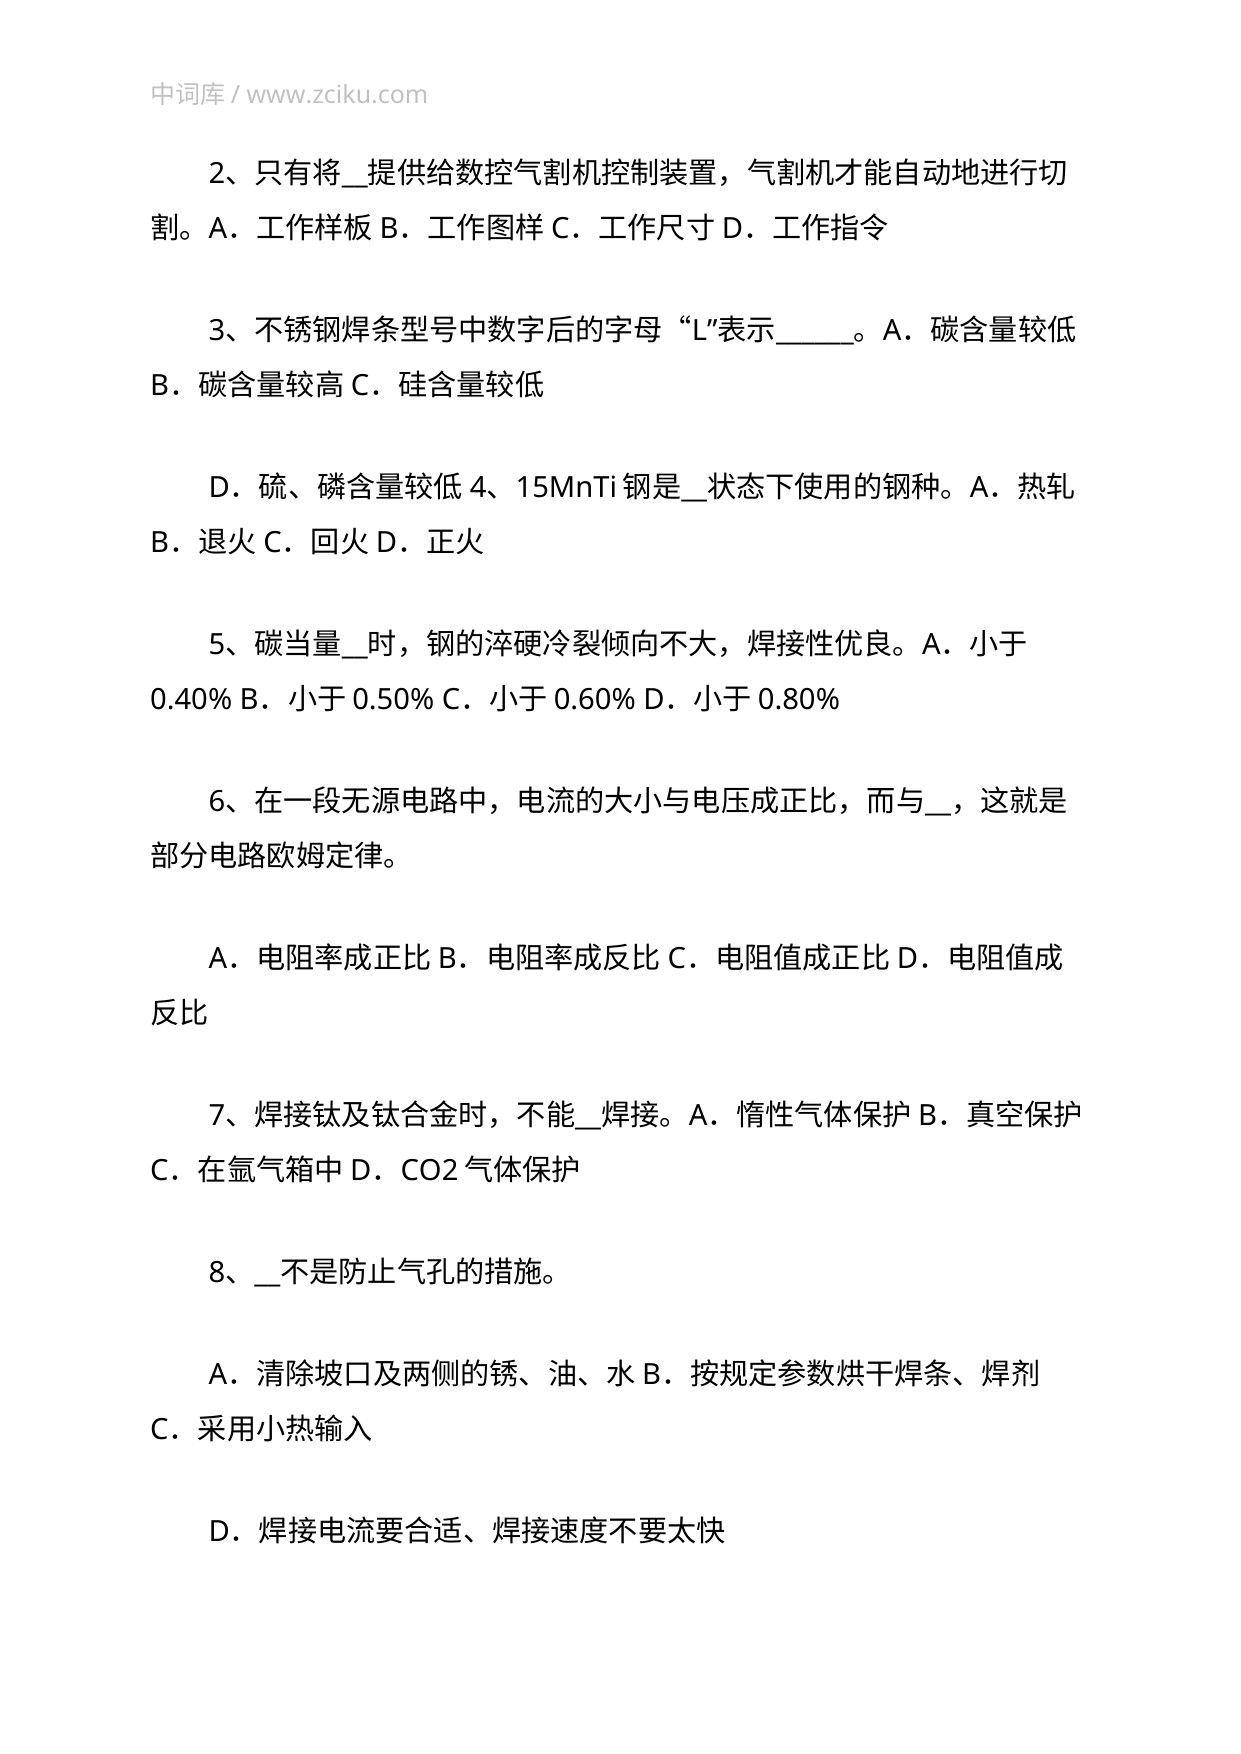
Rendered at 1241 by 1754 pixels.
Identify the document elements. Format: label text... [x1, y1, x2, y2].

text A．清除坡口及两侧的锈、油、水 B．按规定参数烘干焊条、焊剂 C．采用小热输入 [150, 1350, 1090, 1448]
text A．电阻率成正比 B．电阻率成反比 C．电阻值成正比 D．电阻值成反比 [150, 935, 1090, 1032]
text 7、焊接钛及钛合金时，不能__焊接。A．惰性气体保护 B．真空保护 C．在氩气箱中 D．CO2气体保护 [150, 1091, 1090, 1189]
text 3、不锈钢焊条型号中数字后的字母“L”表示______。A．碳含量较低 B．碳含量较高 C．硅含量较低 [150, 307, 1090, 404]
text 6、在一段无源电路中，电流的大小与电压成正比，而与__，这就是部分电路欧姆定律。 [150, 778, 1090, 875]
text 2、只有将__提供给数控气割机控制装置，气割机才能自动地进行切割。A．工作样板 B．工作图样 C．工作尺寸 D．工作指令 [150, 150, 1090, 247]
text D．硫、磷含量较低 4、15MnTi钢是__状态下使用的钢种。A．热轧 B．退火 C．回火 D．正火 [150, 464, 1090, 561]
text 5、碳当量__时，钢的淬硬冷裂倾向不大，焊接性优良。A．小于0.40% B．小于0.50% C．小于0.60% D．小于0.80% [150, 621, 1090, 718]
text D．焊接电流要合适、焊接速度不要太快 [150, 1507, 1090, 1550]
text 8、__不是防止气孔的措施。 [150, 1248, 1090, 1291]
